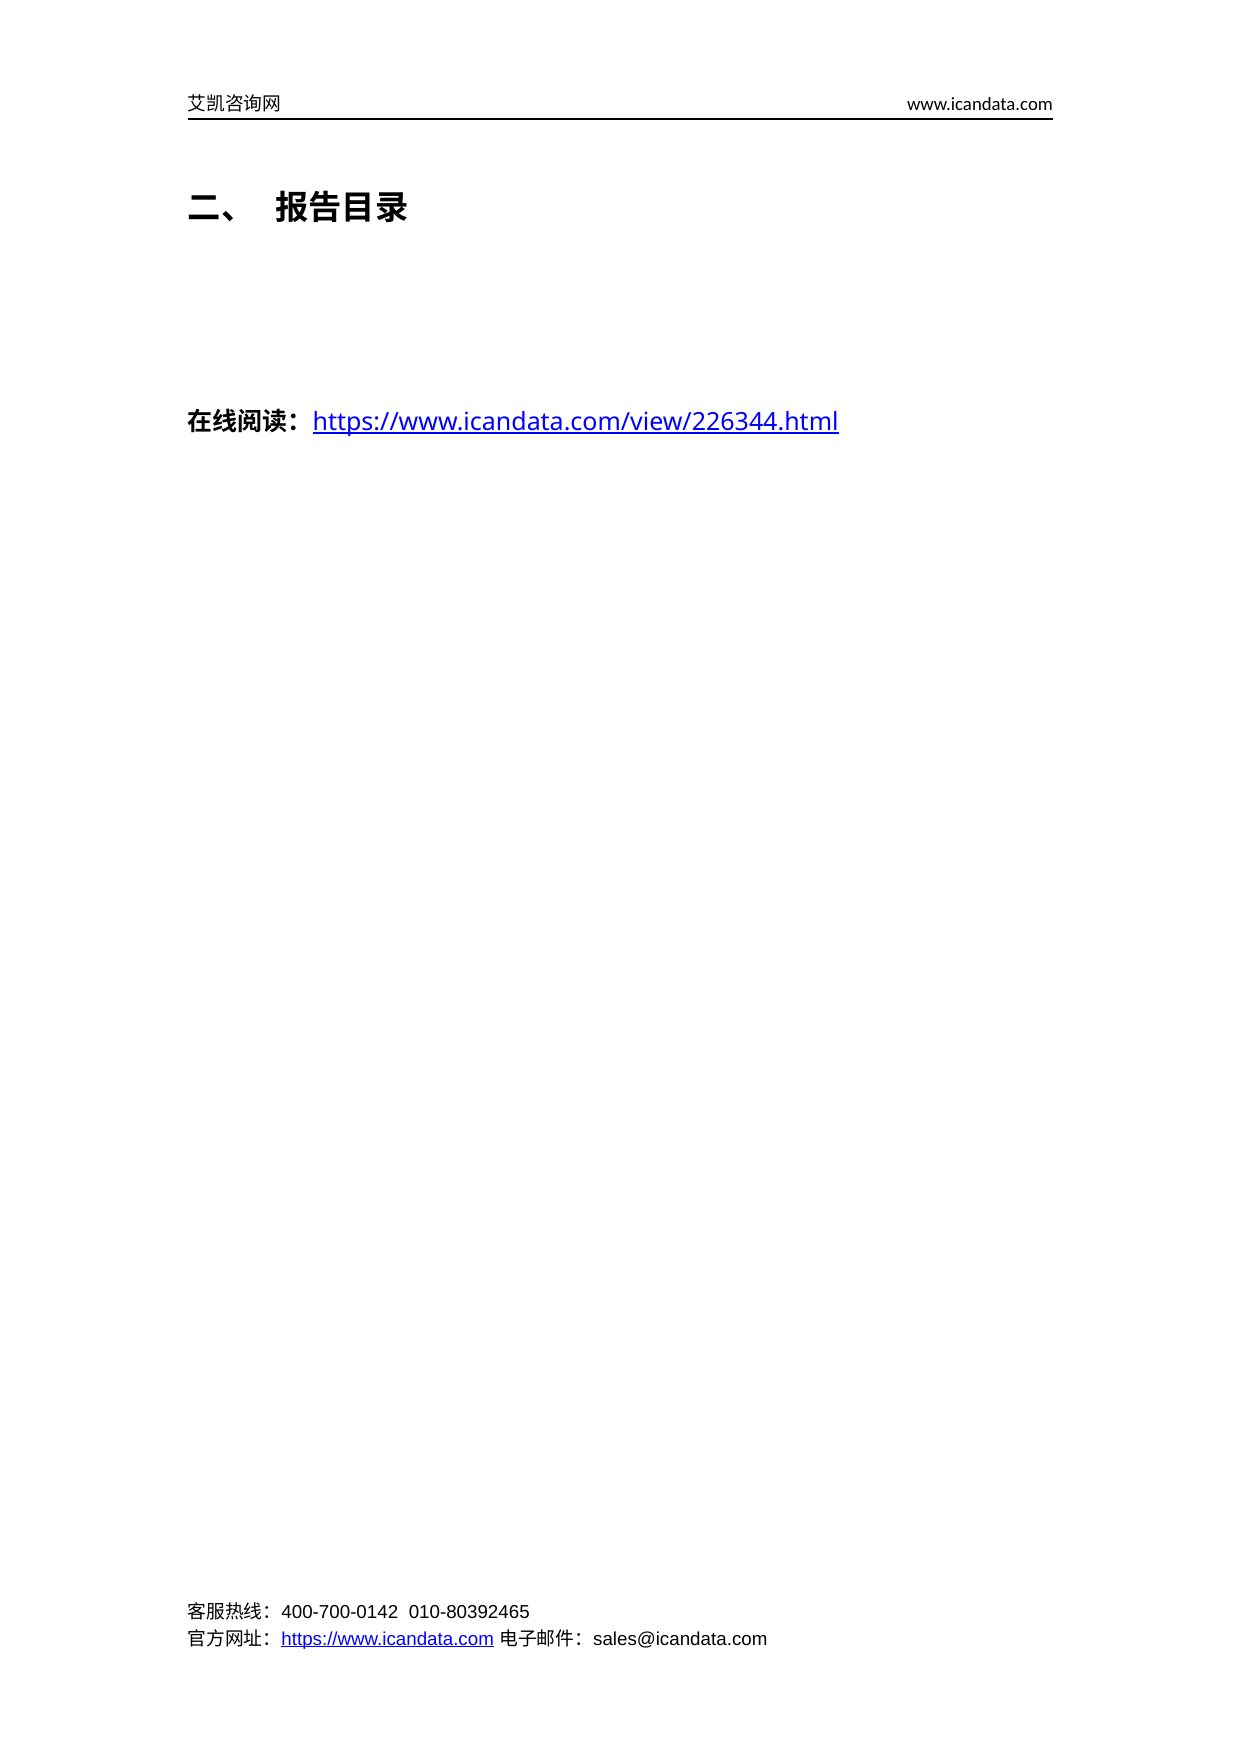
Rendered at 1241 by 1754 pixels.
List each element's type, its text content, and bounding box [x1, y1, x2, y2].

text 在线阅读：https://www.icandata.com/view/226344.html [187, 387, 1053, 452]
subtitle 报告目录 [187, 172, 1053, 237]
